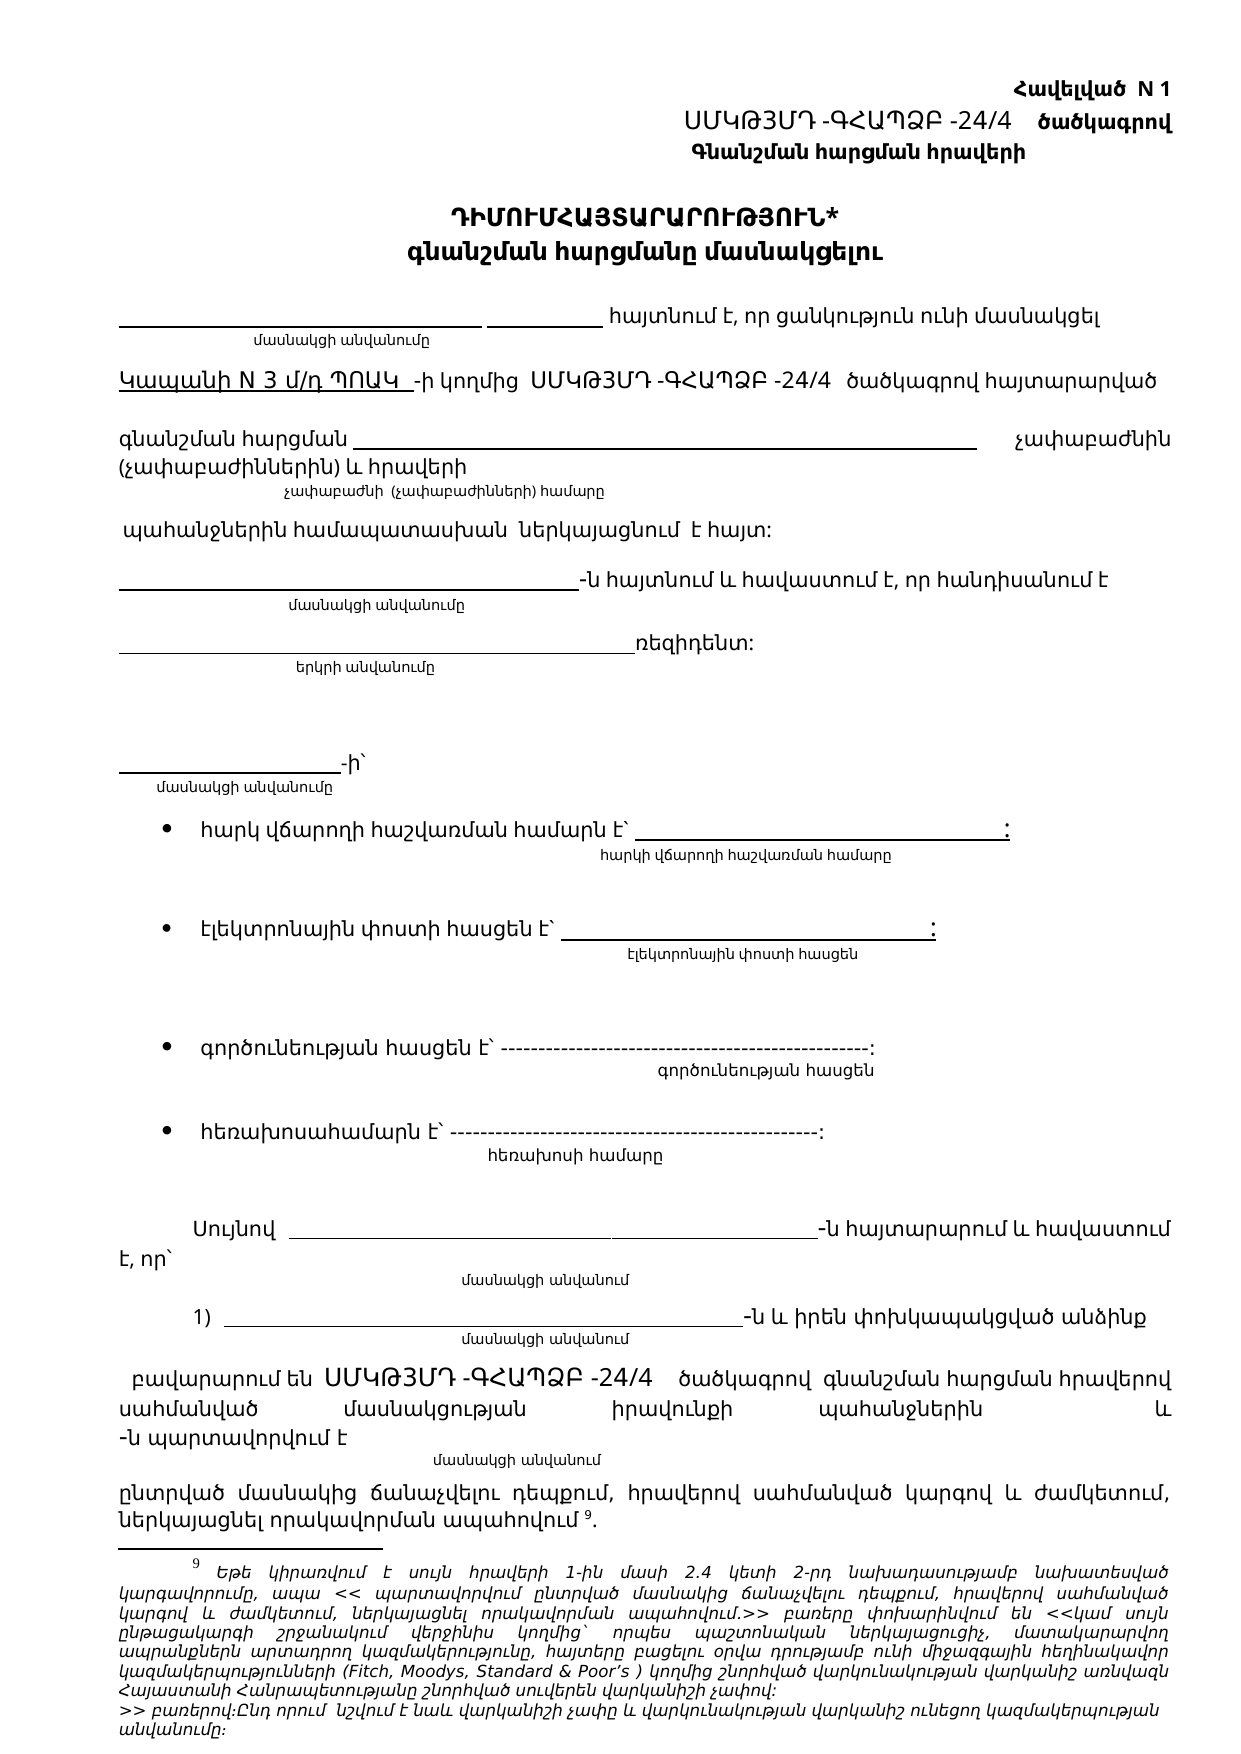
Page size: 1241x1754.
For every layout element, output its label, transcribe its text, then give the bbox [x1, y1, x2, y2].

text բավարարում են ՍՄԿԹ3ՄԴ -ԳՀԱՊՁԲ -24/4 ծածկագրով գնանշման հարցման հրավերով սահմանված մասնակցության իրավունքի պահանջներին և -ն պարտավորվում է [118, 1360, 1171, 1452]
text Հավելված N 1 [487, 74, 1171, 103]
text ռեզիդենտ: [118, 628, 1171, 657]
list հարկ վճարողի հաշվառման համարն է` : [163, 811, 1171, 845]
list հեռախոսահամարն է՝ -------------------------------------------------: [163, 1117, 1171, 1146]
text մասնակցի անվանում [118, 1452, 1171, 1481]
text մասնակցի անվանումը [118, 777, 1171, 811]
text գործունեության հասցեն [118, 1061, 1171, 1081]
text գնանշման հարցման չափաբաժնին (չափաբաժիններին) և հրավերի [118, 424, 1171, 481]
text մասնակցի անվանում [118, 1272, 1171, 1301]
text հարկի վճարողի հաշվառման համարը [266, 845, 1171, 879]
list էլեկտրոնային փոստի հասցեն է` : [163, 910, 1171, 944]
text չափաբաժնի (չափաբաժինների) համարը [118, 481, 1171, 515]
text -ն հայտնում և հավաստում է, որ հանդիսանում է [118, 560, 1171, 594]
text Կապանի N 3 մ/դ ՊՈԱԿ -ի կողմից ՍՄԿԹ3ՄԴ -ԳՀԱՊՁԲ -24/4 ծածկագրով հայտարարված [118, 364, 1171, 395]
text Գնանշման հարցման հրավերի [487, 137, 1171, 165]
text պահանջներին համապատասխան ներկայացնում է հայտ: [118, 515, 1171, 543]
text հեռախոսի համարը [487, 1146, 1171, 1165]
text մասնակցի անվանումը [118, 594, 1171, 628]
text հայտնում է, որ ցանկություն ունի մասնակցել [118, 302, 1171, 330]
text 1) -ն և իրեն փոխկապակցված անձինք [118, 1301, 1171, 1331]
text երկրի անվանումը [118, 657, 1171, 691]
list գործունեության հասցեն է՝ -------------------------------------------------: [163, 1033, 1171, 1061]
text մասնակցի անվանում [118, 1331, 1171, 1360]
text էլեկտրոնային փոստի հասցեն [118, 944, 1171, 978]
text ընտրված մասնակից ճանաչվելու դեպքում, հրավերով սահմանված կարգով և ժամկետում, ներկայացնել որակավորման ապահովում . [118, 1481, 1171, 1534]
text ՍՄԿԹ3ՄԴ -ԳՀԱՊՁԲ -24/4 ծածկագրով [487, 103, 1171, 137]
text -ի՝ [118, 748, 1171, 777]
text գնանշման հարցմանը մասնակցելու [118, 233, 1171, 268]
text մասնակցի անվանումը [118, 330, 1171, 364]
text ԴԻՄՈՒՄՀԱՅՏԱՐԱՐՈՒԹՅՈՒՆ* [118, 199, 1171, 233]
text Սույնով -ն հայտարարում և հավաստում է, որ՝ [118, 1213, 1171, 1272]
